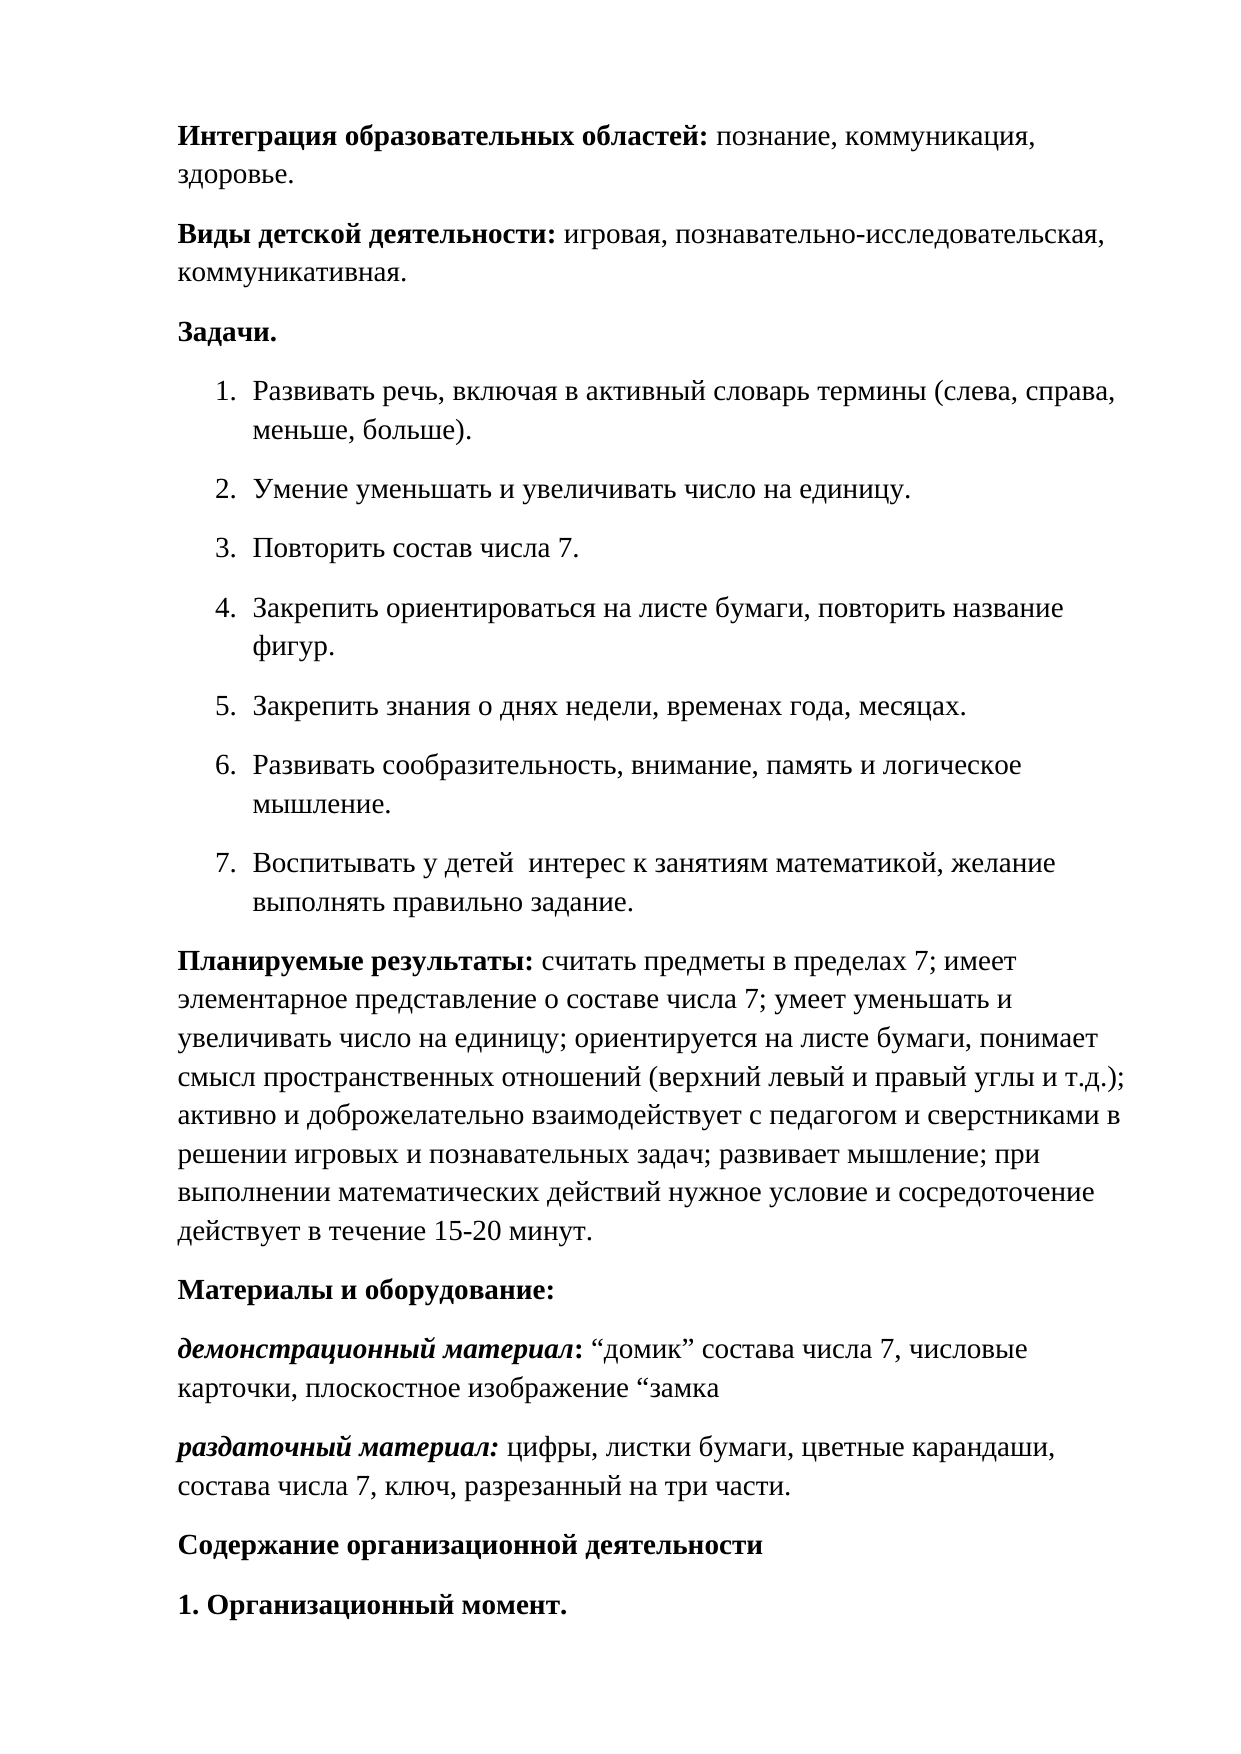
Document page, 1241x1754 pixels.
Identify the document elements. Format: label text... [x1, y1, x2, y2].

text Виды детской деятельности: игровая, познавательно-исследовательская, коммуникативная. [177, 216, 1152, 288]
text Интеграция образовательных областей: познание, коммуникация, здоровье. [177, 118, 1152, 190]
text раздаточный материал: цифры, листки бумаги, цветные карандаши, состава числа 7, ключ, разрезанный на три части. [177, 1429, 1152, 1502]
list Воспитывать у детей интерес к занятиям математикой, желание выполнять правильно задание. [215, 845, 1152, 917]
list Повторить состав числа 7. [215, 531, 1152, 564]
text Содержание организационной деятельности [177, 1527, 1152, 1561]
text Планируемые результаты: считать предметы в пределах 7; имеет элементарное представление о составе числа 7; умеет уменьшать и увеличивать число на единицу; ориентируется на листе бумаги, понимает смысл пространственных отношений (верхний левый и правый углы и т.д.); активно и доброжелательно взаимодействует с педагогом и сверстниками в решении игровых и познавательных задач; развивает мышление; при выполнении математических действий нужное условие и сосредоточение действует в течение 15-20 минут. [177, 943, 1152, 1246]
list Развивать речь, включая в активный словарь термины (слева, справа, меньше, больше). [215, 373, 1152, 445]
list Умение уменьшать и увеличивать число на единицу. [215, 471, 1152, 505]
text Материалы и оборудование: [177, 1272, 1152, 1306]
text демонстрационный материал: “домик” состава числа 7, числовые карточки, плоскостное изображение “замка [177, 1332, 1152, 1404]
list Закрепить знания о днях недели, временах года, месяцах. [215, 688, 1152, 721]
text Задачи. [177, 314, 1152, 347]
text 1. Организационный момент. [177, 1587, 1152, 1620]
list Развивать сообразительность, внимание, память и логическое мышление. [215, 747, 1152, 819]
list Закрепить ориентироваться на листе бумаги, повторить название фигур. [215, 590, 1152, 662]
